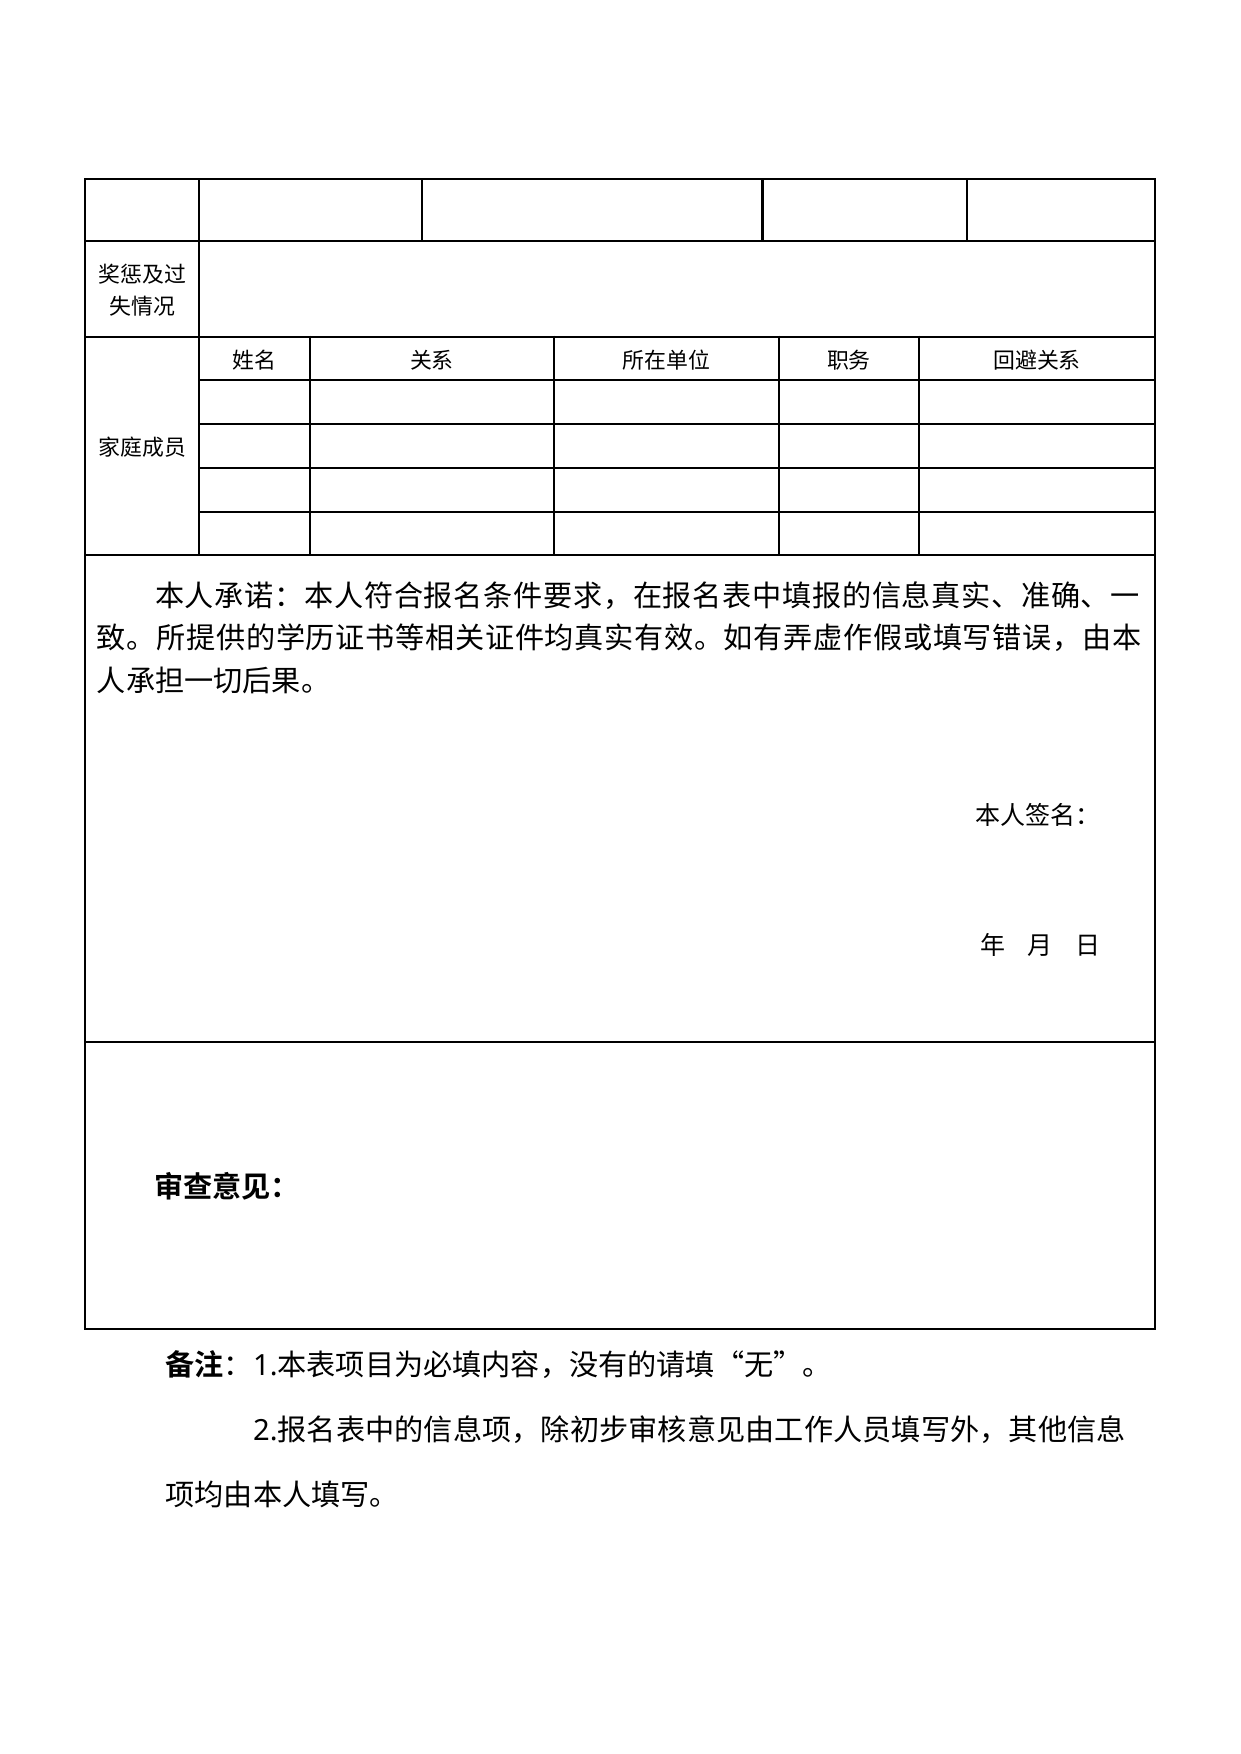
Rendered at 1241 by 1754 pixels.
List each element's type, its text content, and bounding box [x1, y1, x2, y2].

table_cell [780, 469, 918, 511]
table_cell [200, 242, 1154, 336]
table_cell 职务 [780, 338, 918, 379]
table_cell [311, 425, 553, 467]
table_cell [920, 513, 1154, 554]
table_cell [555, 469, 778, 511]
table_cell [423, 180, 761, 240]
table_cell [555, 381, 778, 423]
table_cell 家庭成员 [86, 338, 198, 554]
table_cell 回避关系 [920, 338, 1154, 379]
table_cell [920, 469, 1154, 511]
table_cell [764, 180, 966, 240]
table_cell [311, 381, 553, 423]
table_cell [200, 381, 309, 423]
table_cell [780, 381, 918, 423]
table_cell [200, 513, 309, 554]
table_cell [968, 180, 1154, 240]
text 2.报名表中的信息项，除初步审核意见由工作人员填写外，其他信息项均由本人填写。 [165, 1395, 1128, 1525]
table_cell 关系 [311, 338, 553, 379]
table_cell [920, 425, 1154, 467]
table_cell 姓名 [200, 338, 309, 379]
table_cell [555, 425, 778, 467]
table_cell [555, 513, 778, 554]
table_cell 审查意见： [86, 1043, 1154, 1328]
table_cell 本人承诺：本人符合报名条件要求，在报名表中填报的信息真实、准确、一致。所提供的学历证书等相关证件均真实有效。如有弄虚作假或填写错误，由本人承担一切后果。 本人签名： 年 月 日 [86, 556, 1154, 1041]
table_cell 所在单位 [555, 338, 778, 379]
table_cell [200, 180, 421, 240]
table_cell [200, 425, 309, 467]
table_cell [200, 469, 309, 511]
text 备注：1.本表项目为必填内容，没有的请填“无”。 [165, 1330, 1128, 1395]
table_cell [311, 513, 553, 554]
table_cell [920, 381, 1154, 423]
table_cell [311, 469, 553, 511]
table_cell 奖惩及过失情况 [86, 242, 198, 336]
table_cell [780, 425, 918, 467]
table_cell [780, 513, 918, 554]
